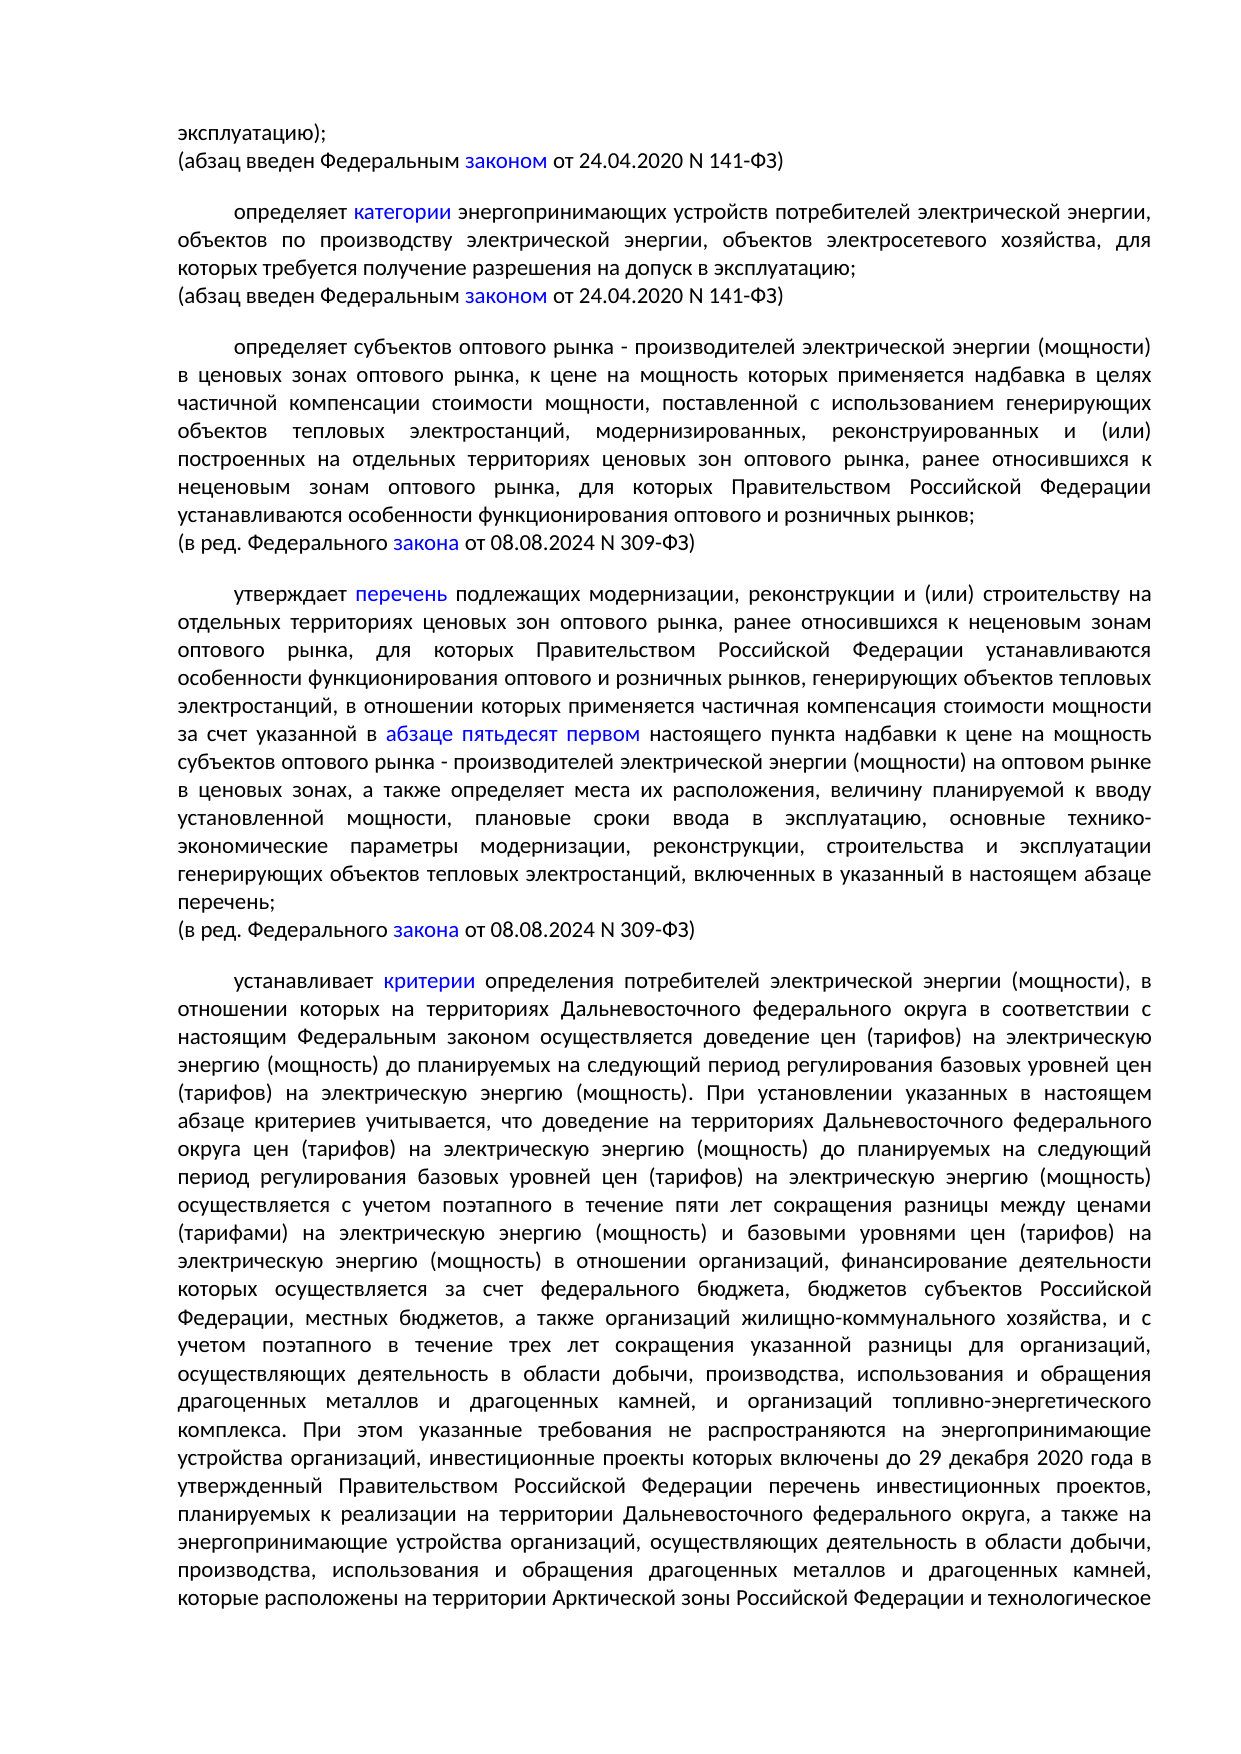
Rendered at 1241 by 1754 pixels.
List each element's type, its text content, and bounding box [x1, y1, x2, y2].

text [177, 118, 1152, 146]
text определяет категории энергопринимающих устройств потребителей электрической энергии, объектов по производству электрической энергии, объектов электросетевого хозяйства, для которых требуется получение разрешения на допуск в эксплуатацию; [177, 197, 1152, 281]
text (абзац введен Федеральным законом от 24.04.2020 N 141-ФЗ) [177, 281, 1152, 309]
text (в ред. Федерального закона от 08.08.2024 N 309-ФЗ) [177, 528, 1152, 556]
text утверждает перечень подлежащих модернизации, реконструкции и (или) строительству на отдельных территориях ценовых зон оптового рынка, ранее относившихся к неценовым зонам оптового рынка, для которых Правительством Российской Федерации устанавливаются особенности функционирования оптового и розничных рынков, генерирующих объектов тепловых электростанций, в отношении которых применяется частичная компенсация стоимости мощности за счет указанной в абзаце пятьдесят первом настоящего пункта надбавки к цене на мощность субъектов оптового рынка - производителей электрической энергии (мощности) на оптовом рынке в ценовых зонах, а также определяет места их расположения, величину планируемой к вводу установленной мощности, плановые сроки ввода в эксплуатацию, основные технико-экономические параметры модернизации, реконструкции, строительства и эксплуатации генерирующих объектов тепловых электростанций, включенных в указанный в настоящем абзаце перечень; [177, 579, 1152, 915]
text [177, 966, 1152, 1611]
text определяет субъектов оптового рынка - производителей электрической энергии (мощности) в ценовых зонах оптового рынка, к цене на мощность которых применяется надбавка в целях частичной компенсации стоимости мощности, поставленной с использованием генерирующих объектов тепловых электростанций, модернизированных, реконструированных и (или) построенных на отдельных территориях ценовых зон оптового рынка, ранее относившихся к неценовым зонам оптового рынка, для которых Правительством Российской Федерации устанавливаются особенности функционирования оптового и розничных рынков; [177, 332, 1152, 528]
text (абзац введен Федеральным законом от 24.04.2020 N 141-ФЗ) [177, 146, 1152, 174]
text (в ред. Федерального закона от 08.08.2024 N 309-ФЗ) [177, 915, 1152, 943]
